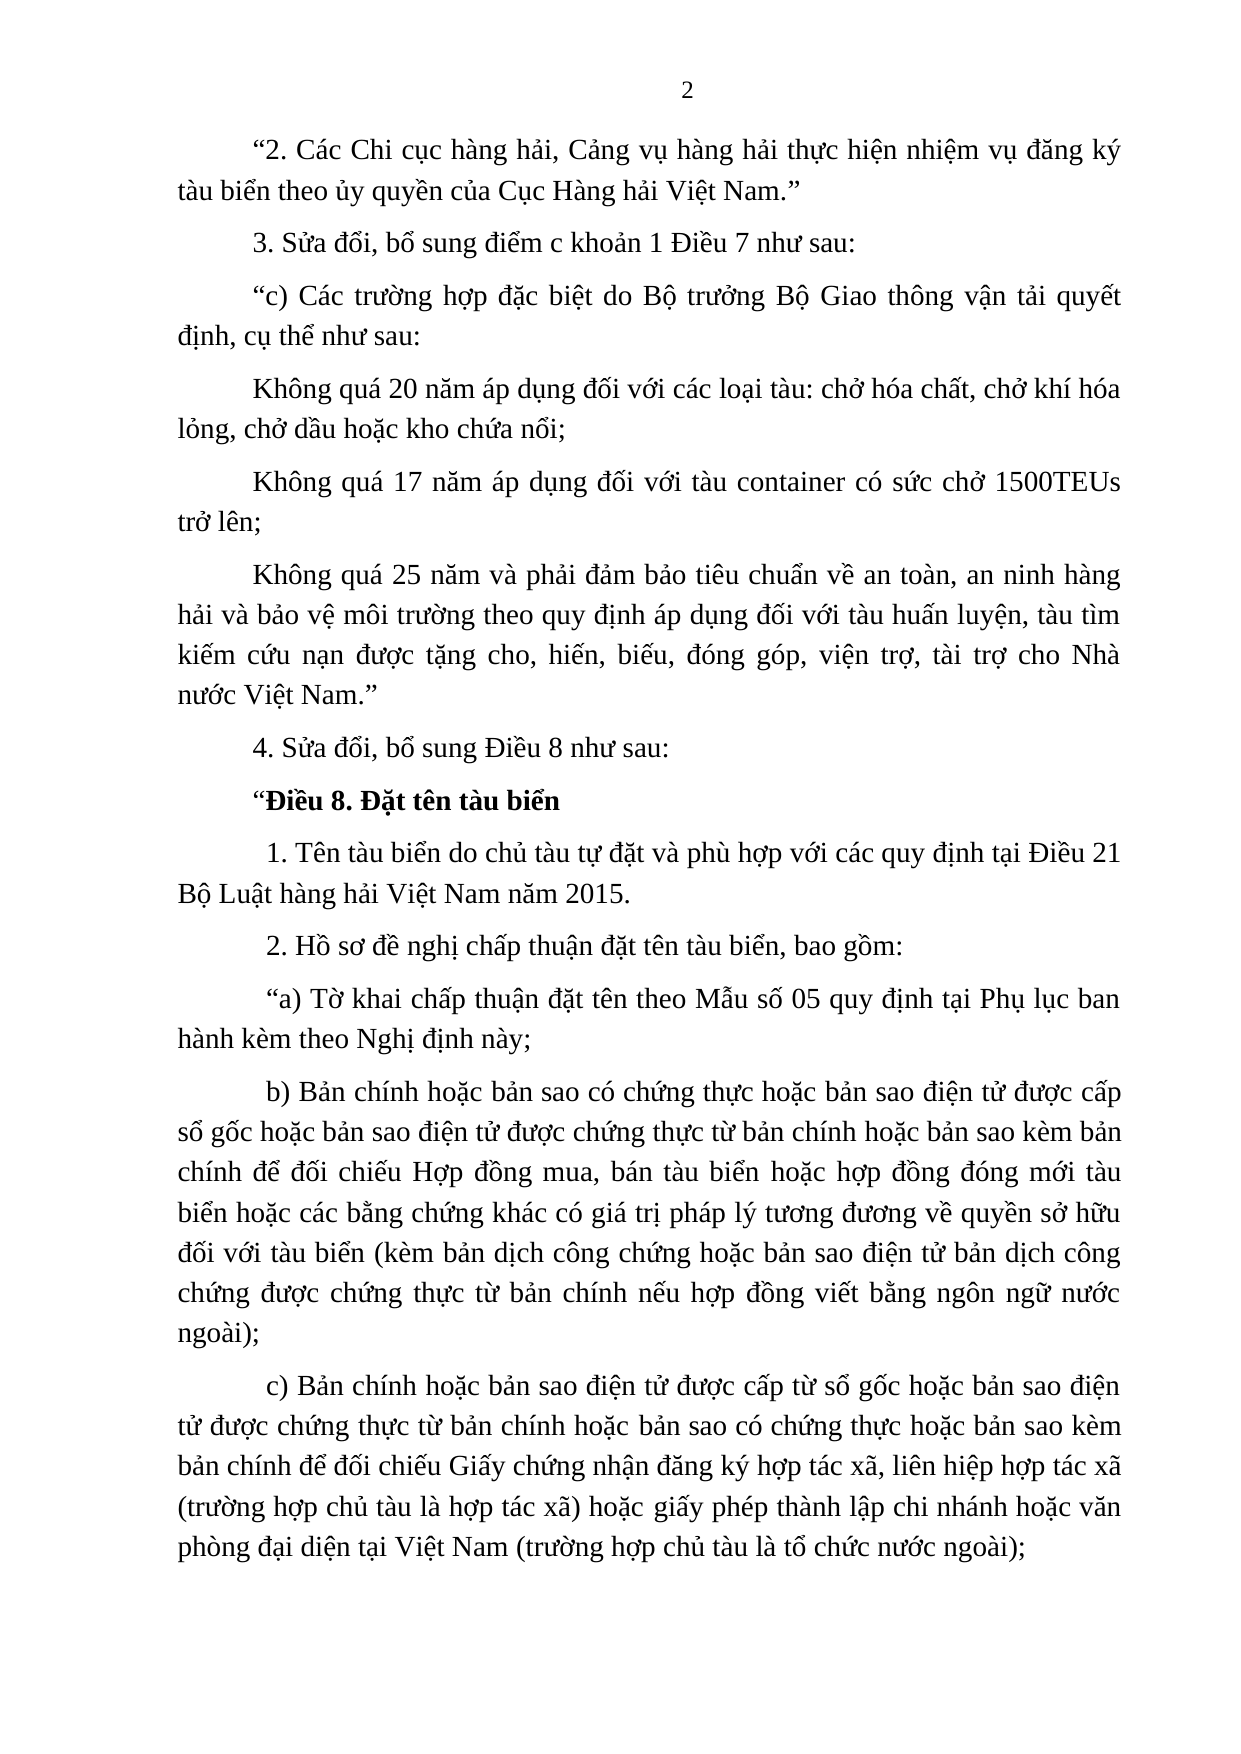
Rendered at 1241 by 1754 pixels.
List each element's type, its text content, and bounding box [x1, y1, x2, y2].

text Không quá 17 năm áp dụng đối với tàu container có sức chở 1500TEUs trở lên; [177, 464, 1122, 538]
text “c) Các trường hợp đặc biệt do Bộ trưởng Bộ Giao thông vận tải quyết định, cụ thể như sau: [177, 278, 1122, 352]
text Không quá 20 năm áp dụng đối với các loại tàu: chở hóa chất, chở khí hóa lỏng, chở dầu hoặc kho chứa nổi; [177, 371, 1122, 445]
text Không quá 25 năm và phải đảm bảo tiêu chuẩn về an toàn, an ninh hàng hải và bảo vệ môi trường theo quy định áp dụng đối với tàu huấn luyện, tàu tìm kiếm cứu nạn được tặng cho, hiến, biếu, đóng góp, viện trợ, tài trợ cho Nhà nước Việt Nam.” [177, 557, 1122, 711]
text c) Bản chính hoặc bản sao điện tử được cấp từ sổ gốc hoặc bản sao điện tử được chứng thực từ bản chính hoặc bản sao có chứng thực hoặc bản sao kèm bản chính để đối chiếu Giấy chứng nhận đăng ký hợp tác xã, liên hiệp hợp tác xã (trường hợp chủ tàu là hợp tác xã) hoặc giấy phép thành lập chi nhánh hoặc văn phòng đại diện tại Việt Nam (trường hợp chủ tàu là tổ chức nước ngoài); [177, 1368, 1122, 1562]
text “Điều 8. Đặt tên tàu biển [177, 783, 1122, 816]
text 1. Tên tàu biển do chủ tàu tự đặt và phù hợp với các quy định tại Điều 21 Bộ Luật hàng hải Việt Nam năm 2015. [177, 836, 1122, 909]
text 3. Sửa đổi, bổ sung điểm c khoản 1 Điều 7 như sau: [177, 225, 1122, 259]
text b) Bản chính hoặc bản sao có chứng thực hoặc bản sao điện tử được cấp sổ gốc hoặc bản sao điện tử được chứng thực từ bản chính hoặc bản sao kèm bản chính để đối chiếu Hợp đồng mua, bán tàu biển hoặc hợp đồng đóng mới tàu biển hoặc các bằng chứng khác có giá trị pháp lý tương đương về quyền sở hữu đối với tàu biển (kèm bản dịch công chứng hoặc bản sao điện tử bản dịch công chứng được chứng thực từ bản chính nếu hợp đồng viết bằng ngôn ngữ nước ngoài); [177, 1074, 1122, 1349]
text 2. Hồ sơ đề nghị chấp thuận đặt tên tàu biển, bao gồm: [177, 928, 1122, 962]
text 4. Sửa đổi, bổ sung Điều 8 như sau: [177, 730, 1122, 764]
text “2. Các Chi cục hàng hải, Cảng vụ hàng hải thực hiện nhiệm vụ đăng ký tàu biển theo ủy quyền của Cục Hàng hải Việt Nam.” [177, 132, 1122, 206]
text “a) Tờ khai chấp thuận đặt tên theo Mẫu số 05 quy định tại Phụ lục ban hành kèm theo Nghị định này; [177, 981, 1122, 1055]
